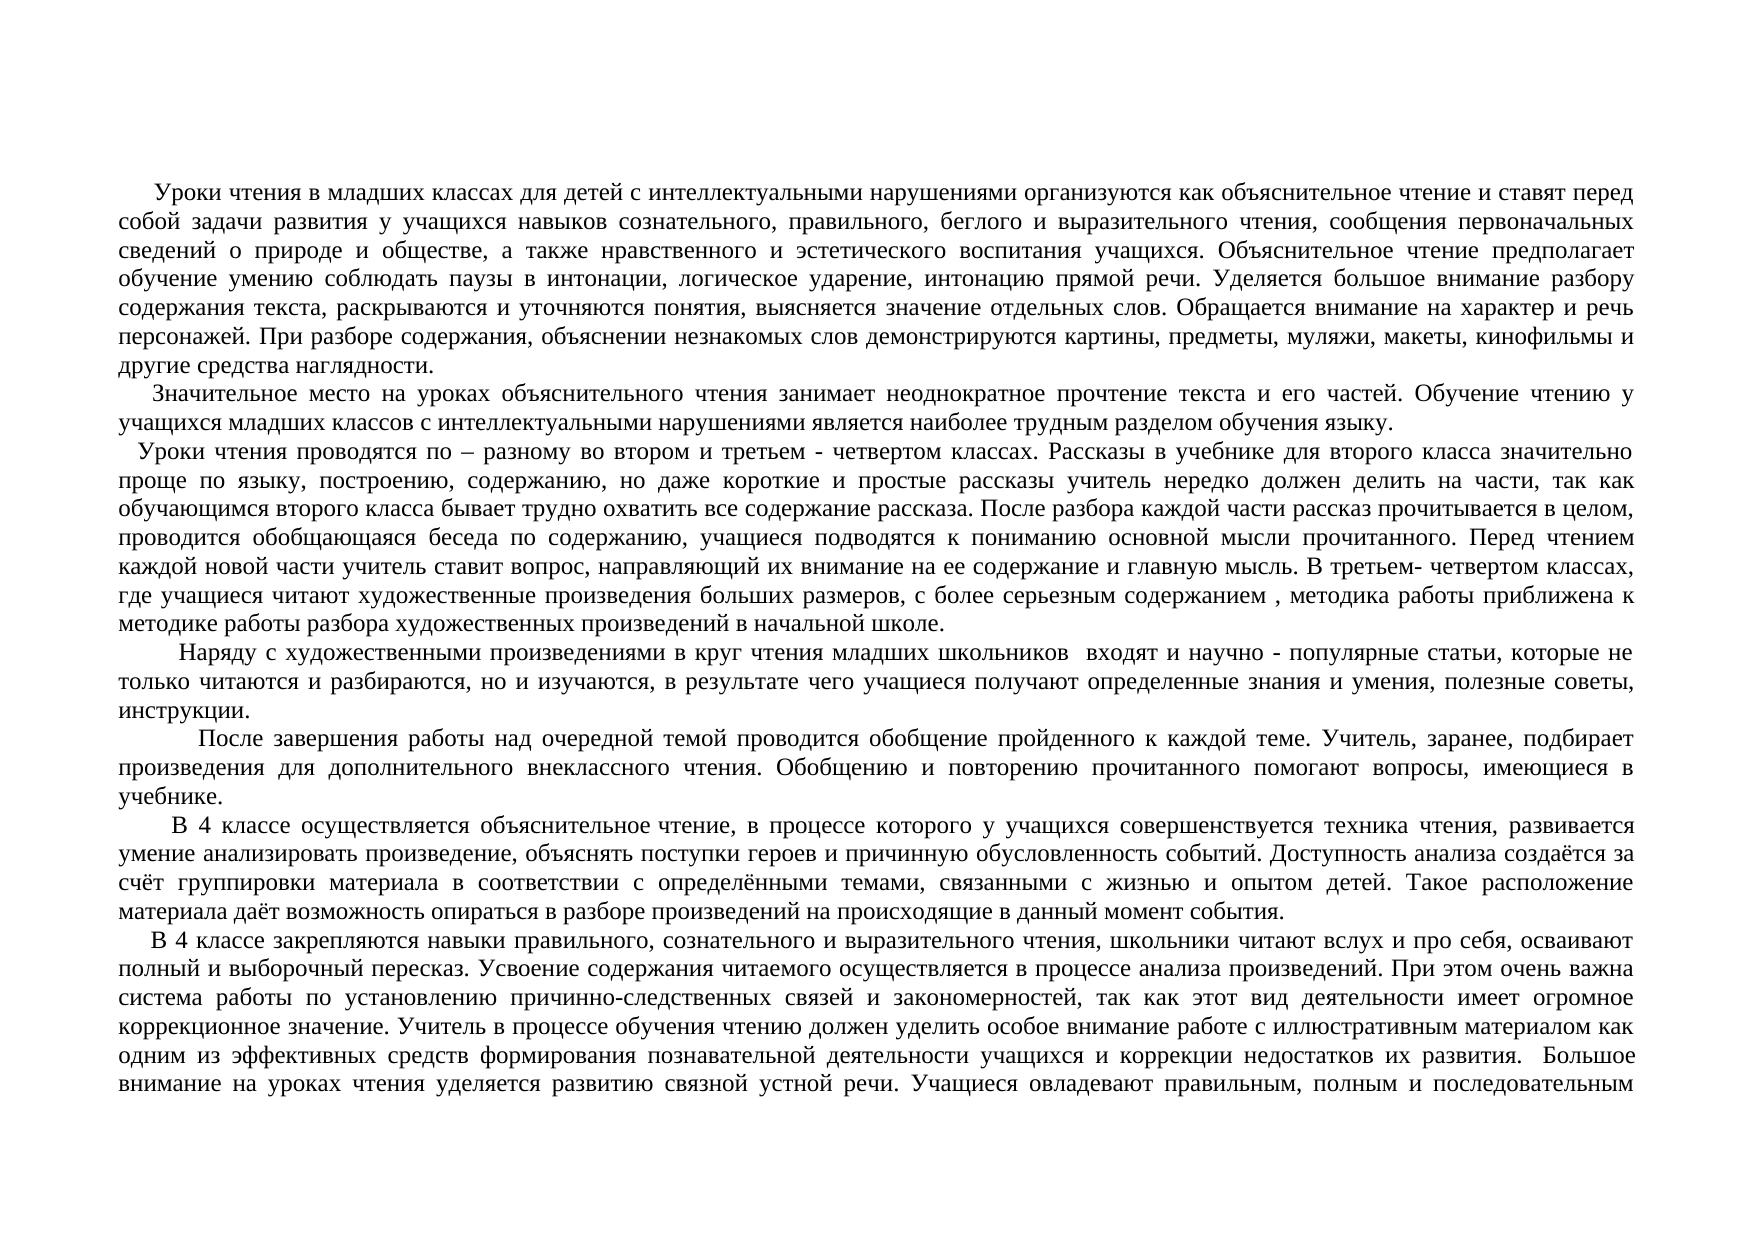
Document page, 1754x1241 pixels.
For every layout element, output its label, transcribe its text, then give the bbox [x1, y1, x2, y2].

text После завершения работы над очередной темой проводится обобщение пройденного к каждой теме. Учитель, заранее, подбирает произведения для дополнительного внеклассного чтения. Обобщению и повторению прочитанного помогают вопросы, имеющиеся в учебнике. [118, 723, 1636, 810]
text Значительное место на уроках объяснительного чтения занимает неоднократное прочтение текста и его частей. Обучение чтению у учащихся младших классов с интеллектуальными нарушениями является наиболее трудным разделом обучения языку. [118, 378, 1636, 436]
text В 4 классе осуществляется объяснительное чтение, в процессе которого у учащихся совершенствуется техника чтения, развивается умение анализировать произведение, объяснять поступки героев и причинную обусловленность событий. Доступность анализа создаётся за счёт группировки материала в соответствии с определёнными темами, связанными с жизнью и опытом детей. Такое расположение материала даёт возможность опираться в разборе произведений на происходящие в данный момент события. [118, 810, 1636, 925]
text Уроки чтения проводятся по – разному во втором и третьем - четвертом классах. Рассказы в учебнике для второго класса значительно проще по языку, построению, содержанию, но даже короткие и простые рассказы учитель нередко должен делить на части, так как обучающимся второго класса бывает трудно охватить все содержание рассказа. После разбора каждой части рассказ прочитывается в целом, проводится обобщающаяся беседа по содержанию, учащиеся подводятся к пониманию основной мысли прочитанного. Перед чтением каждой новой части учитель ставит вопрос, направляющий их внимание на ее содержание и главную мысль. В третьем- четвертом классах, где учащиеся читают художественные произведения больших размеров, с более серьезным содержанием , методика работы приближена к методике работы разбора художественных произведений в начальной школе. [118, 436, 1636, 637]
text Уроки чтения в младших классах для детей с интеллектуальными нарушениями организуются как объяснительное чтение и ставят перед собой задачи развития у учащихся навыков сознательного, правильного, беглого и выразительного чтения, сообщения первоначальных сведений о природе и обществе, а также нравственного и эстетического воспитания учащихся. Объяснительное чтение предполагает обучение умению соблюдать паузы в интонации, логическое ударение, интонацию прямой речи. Уделяется большое внимание разбору содержания текста, раскрываются и уточняются понятия, выясняется значение отдельных слов. Обращается внимание на характер и речь персонажей. При разборе содержания, объяснении незнакомых слов демонстрируются картины, предметы, муляжи, макеты, кинофильмы и другие средства наглядности. [118, 177, 1636, 378]
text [118, 925, 1636, 1097]
text Наряду с художественными произведениями в круг чтения младших школьников входят и научно - популярные статьи, которые не только читаются и разбираются, но и изучаются, в результате чего учащиеся получают определенные знания и умения, полезные советы, инструкции. [118, 637, 1636, 723]
